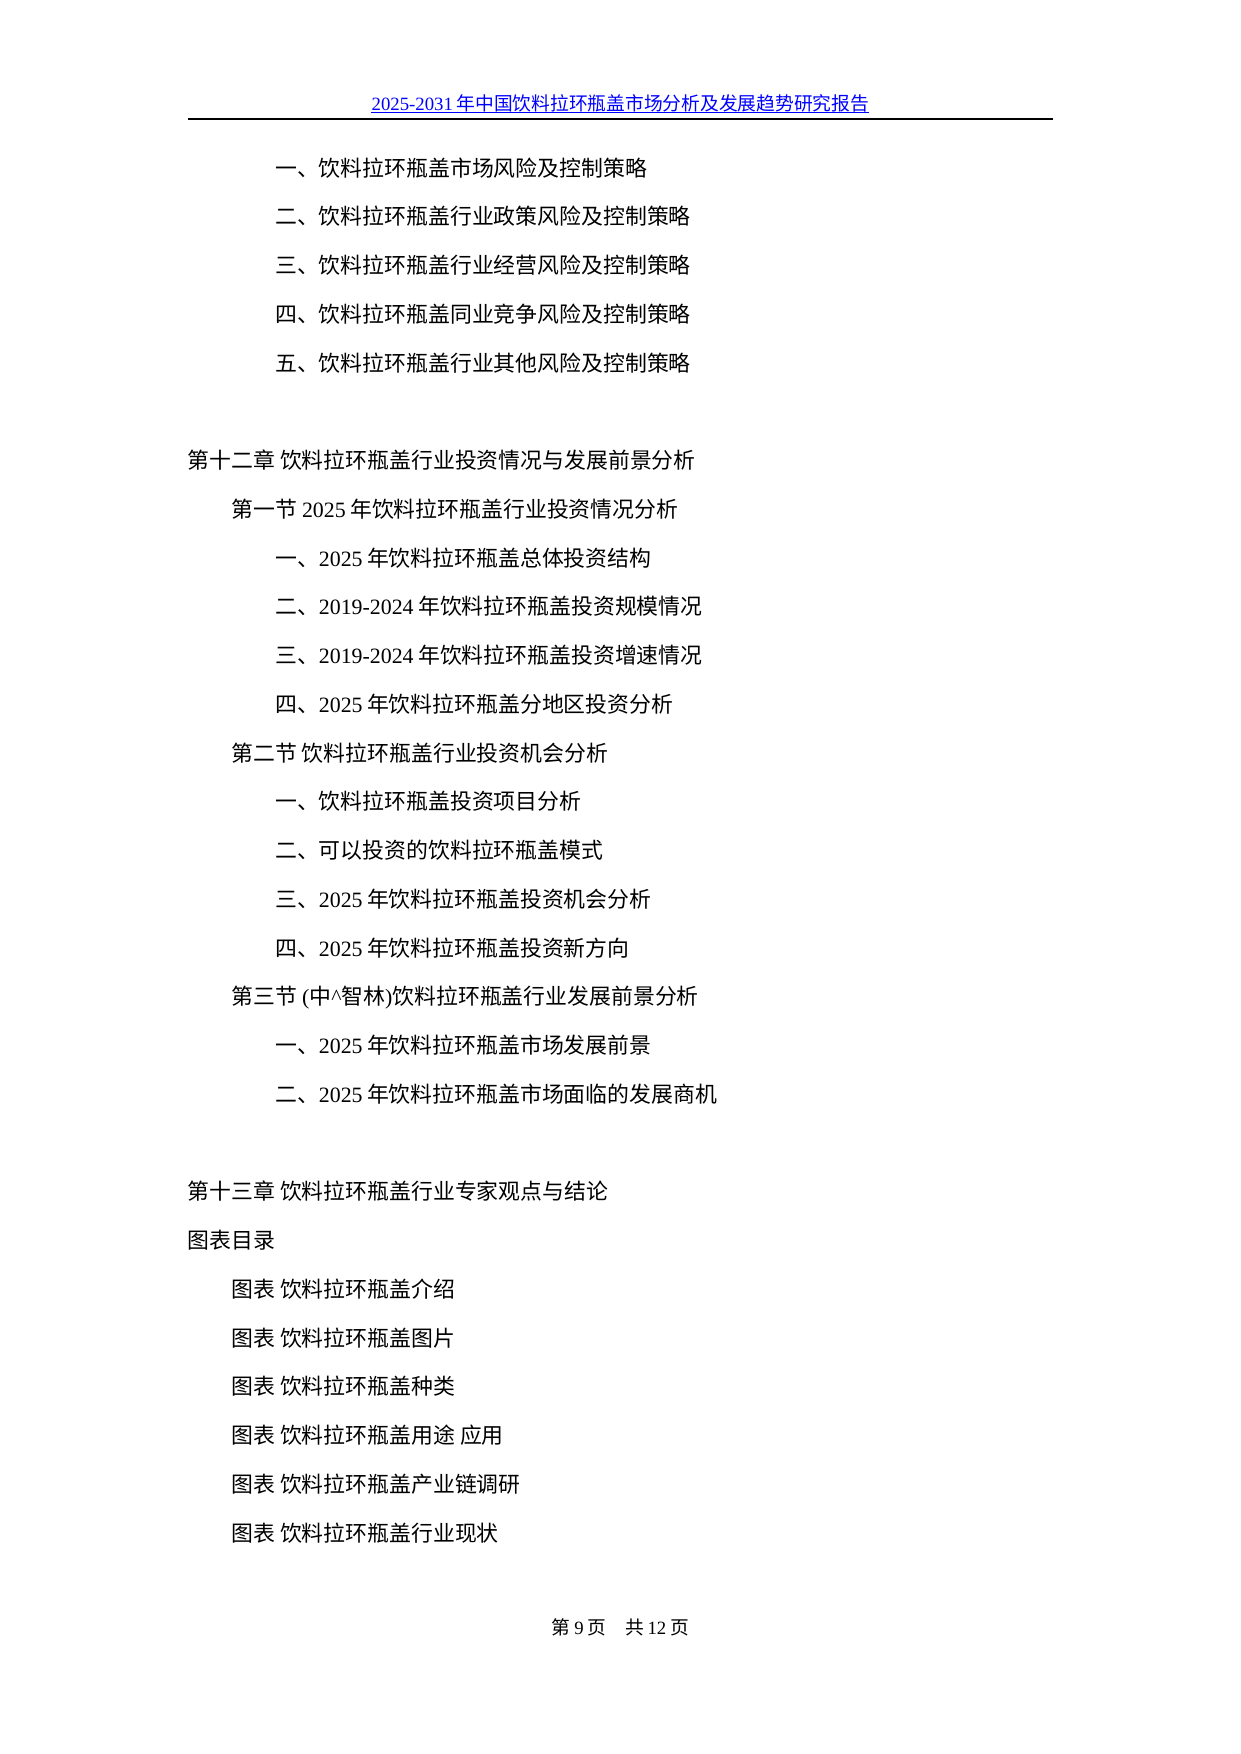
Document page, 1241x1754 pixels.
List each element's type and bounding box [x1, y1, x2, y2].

text [187, 150, 1053, 1548]
